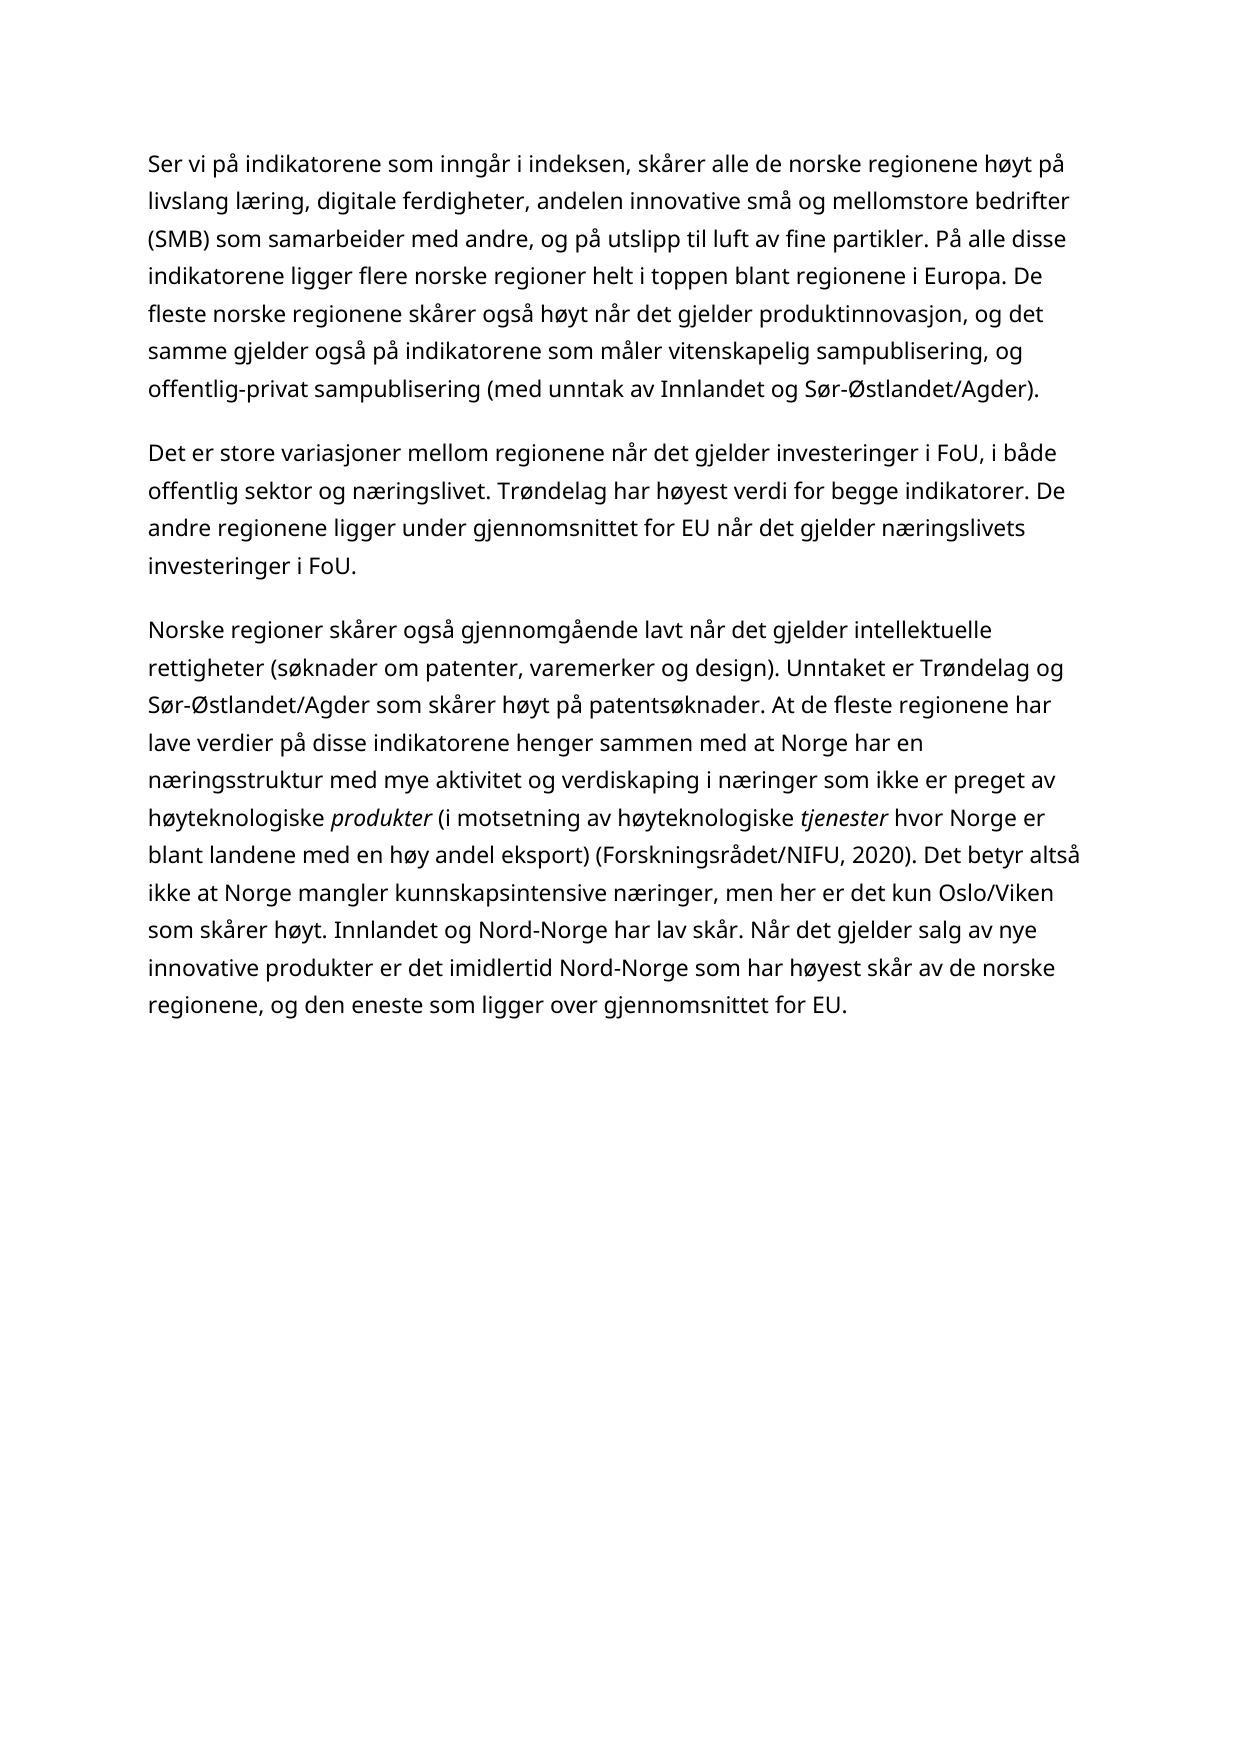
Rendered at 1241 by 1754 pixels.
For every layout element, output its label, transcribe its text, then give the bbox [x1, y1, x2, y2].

text Ser vi på indikatorene som inngår i indeksen, skårer alle de norske regionene høyt på livslang læring, digitale ferdigheter, andelen innovative små og mellomstore bedrifter (SMB) som samarbeider med andre, og på utslipp til luft av fine partikler. På alle disse indikatorene ligger flere norske regioner helt i toppen blant regionene i Europa. De fleste norske regionene skårer også høyt når det gjelder produktinnovasjon, og det samme gjelder også på indikatorene som måler vitenskapelig sampublisering, og offentlig-privat sampublisering (med unntak av Innlandet og Sør-Østlandet/Agder). [148, 148, 1093, 404]
text Norske regioner skårer også gjennomgående lavt når det gjelder intellektuelle rettigheter (søknader om patenter, varemerker og design). Unntaket er Trøndelag og Sør-Østlandet/Agder som skårer høyt på patentsøknader. At de fleste regionene har lave verdier på disse indikatorene henger sammen med at Norge har en næringsstruktur med mye aktivitet og verdiskaping i næringer som ikke er preget av høyteknologiske produkter (i motsetning av høyteknologiske tjenester hvor Norge er blant landene med en høy andel eksport) (Forskningsrådet/NIFU, 2020). Det betyr altså ikke at Norge mangler kunnskapsintensive næringer, men her er det kun Oslo/Viken som skårer høyt. Innlandet og Nord-Norge har lav skår. Når det gjelder salg av nye innovative produkter er det imidlertid Nord-Norge som har høyest skår av de norske regionene, og den eneste som ligger over gjennomsnittet for EU. [148, 614, 1093, 1021]
text Det er store variasjoner mellom regionene når det gjelder investeringer i FoU, i både offentlig sektor og næringslivet. Trøndelag har høyest verdi for begge indikatorer. De andre regionene ligger under gjennomsnittet for EU når det gjelder næringslivets investeringer i FoU. [148, 437, 1093, 581]
